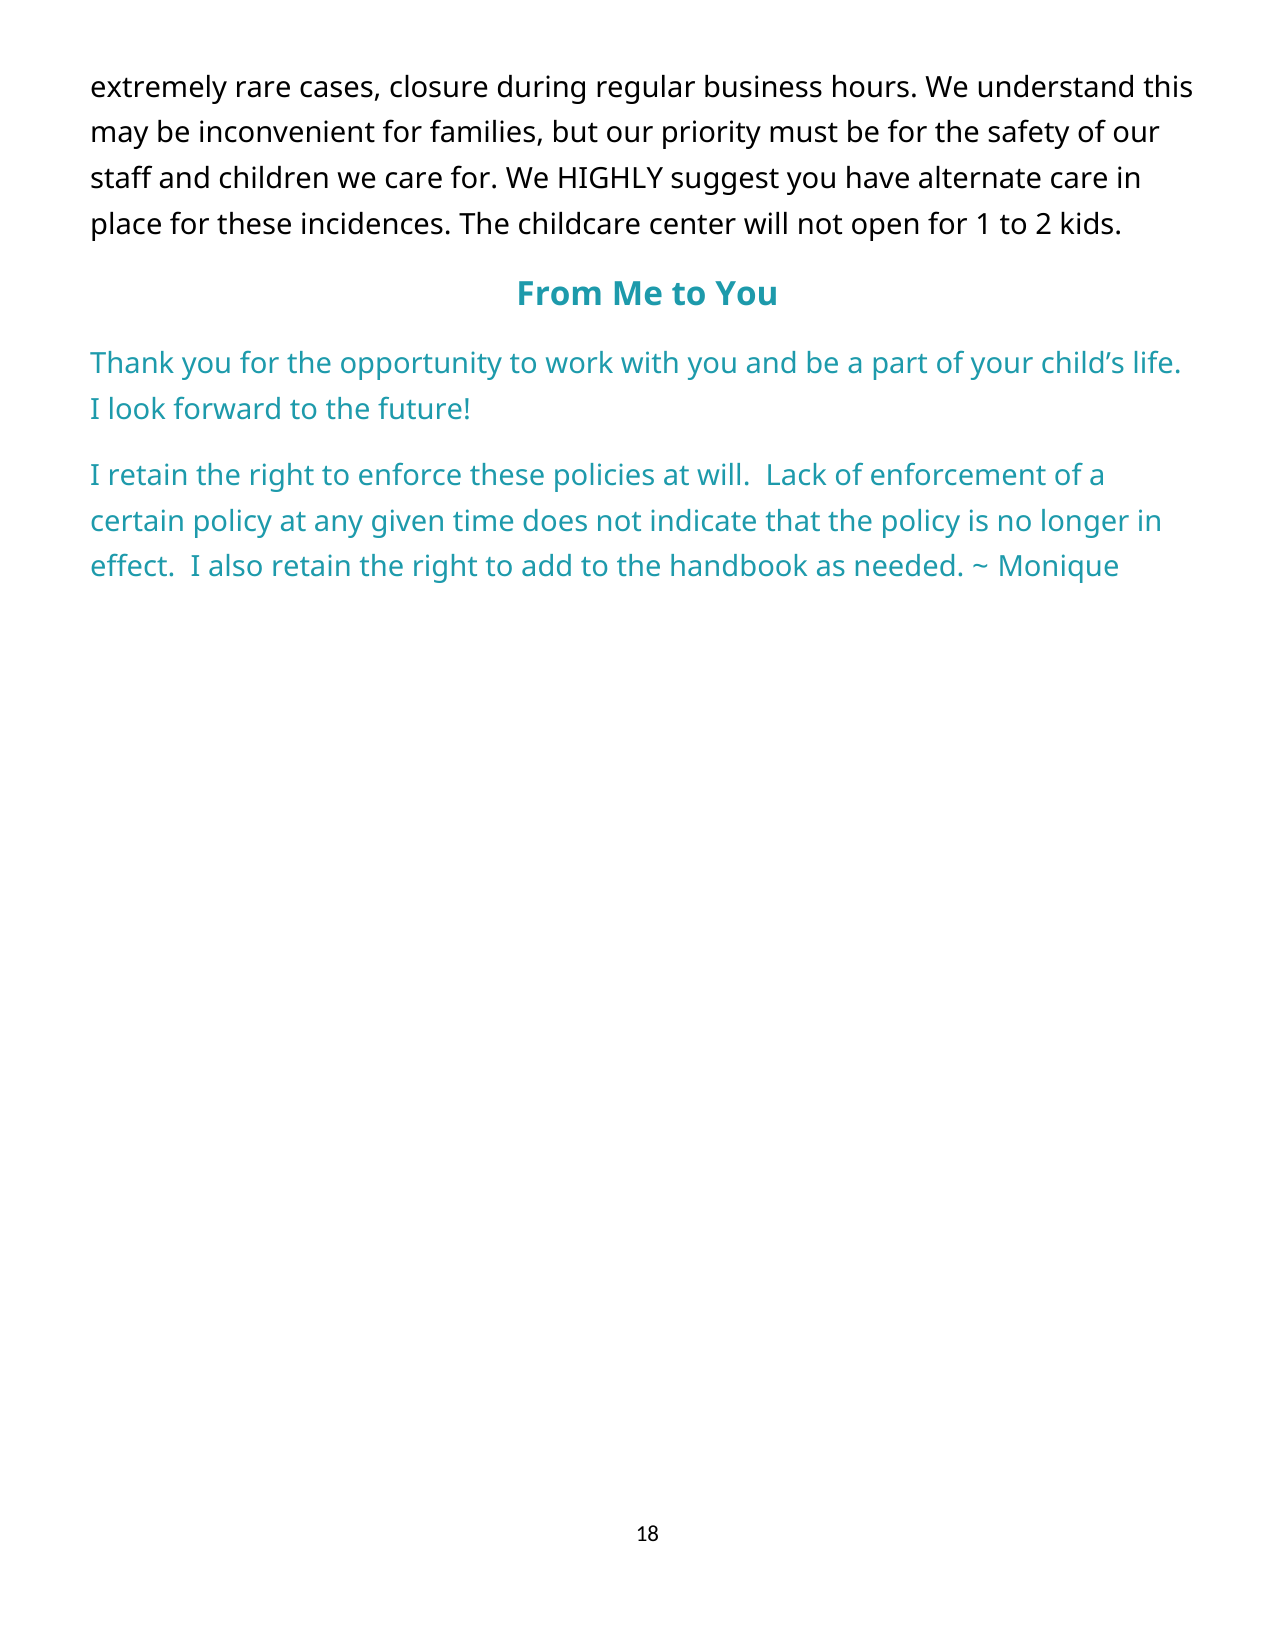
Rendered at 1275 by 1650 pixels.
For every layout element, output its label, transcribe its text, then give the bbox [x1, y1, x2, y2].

text I retain the right to enforce these policies at will. Lack of enforcement of a certain policy at any given time does not indicate that the policy is no longer in effect. I also retain the right to add to the handbook as needed. ~ Monique [90, 454, 1204, 585]
text Thank you for the opportunity to work with you and be a part of your child’s life. I look forward to the future! [90, 342, 1204, 428]
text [90, 66, 1204, 243]
text From Me to You [90, 269, 1204, 315]
